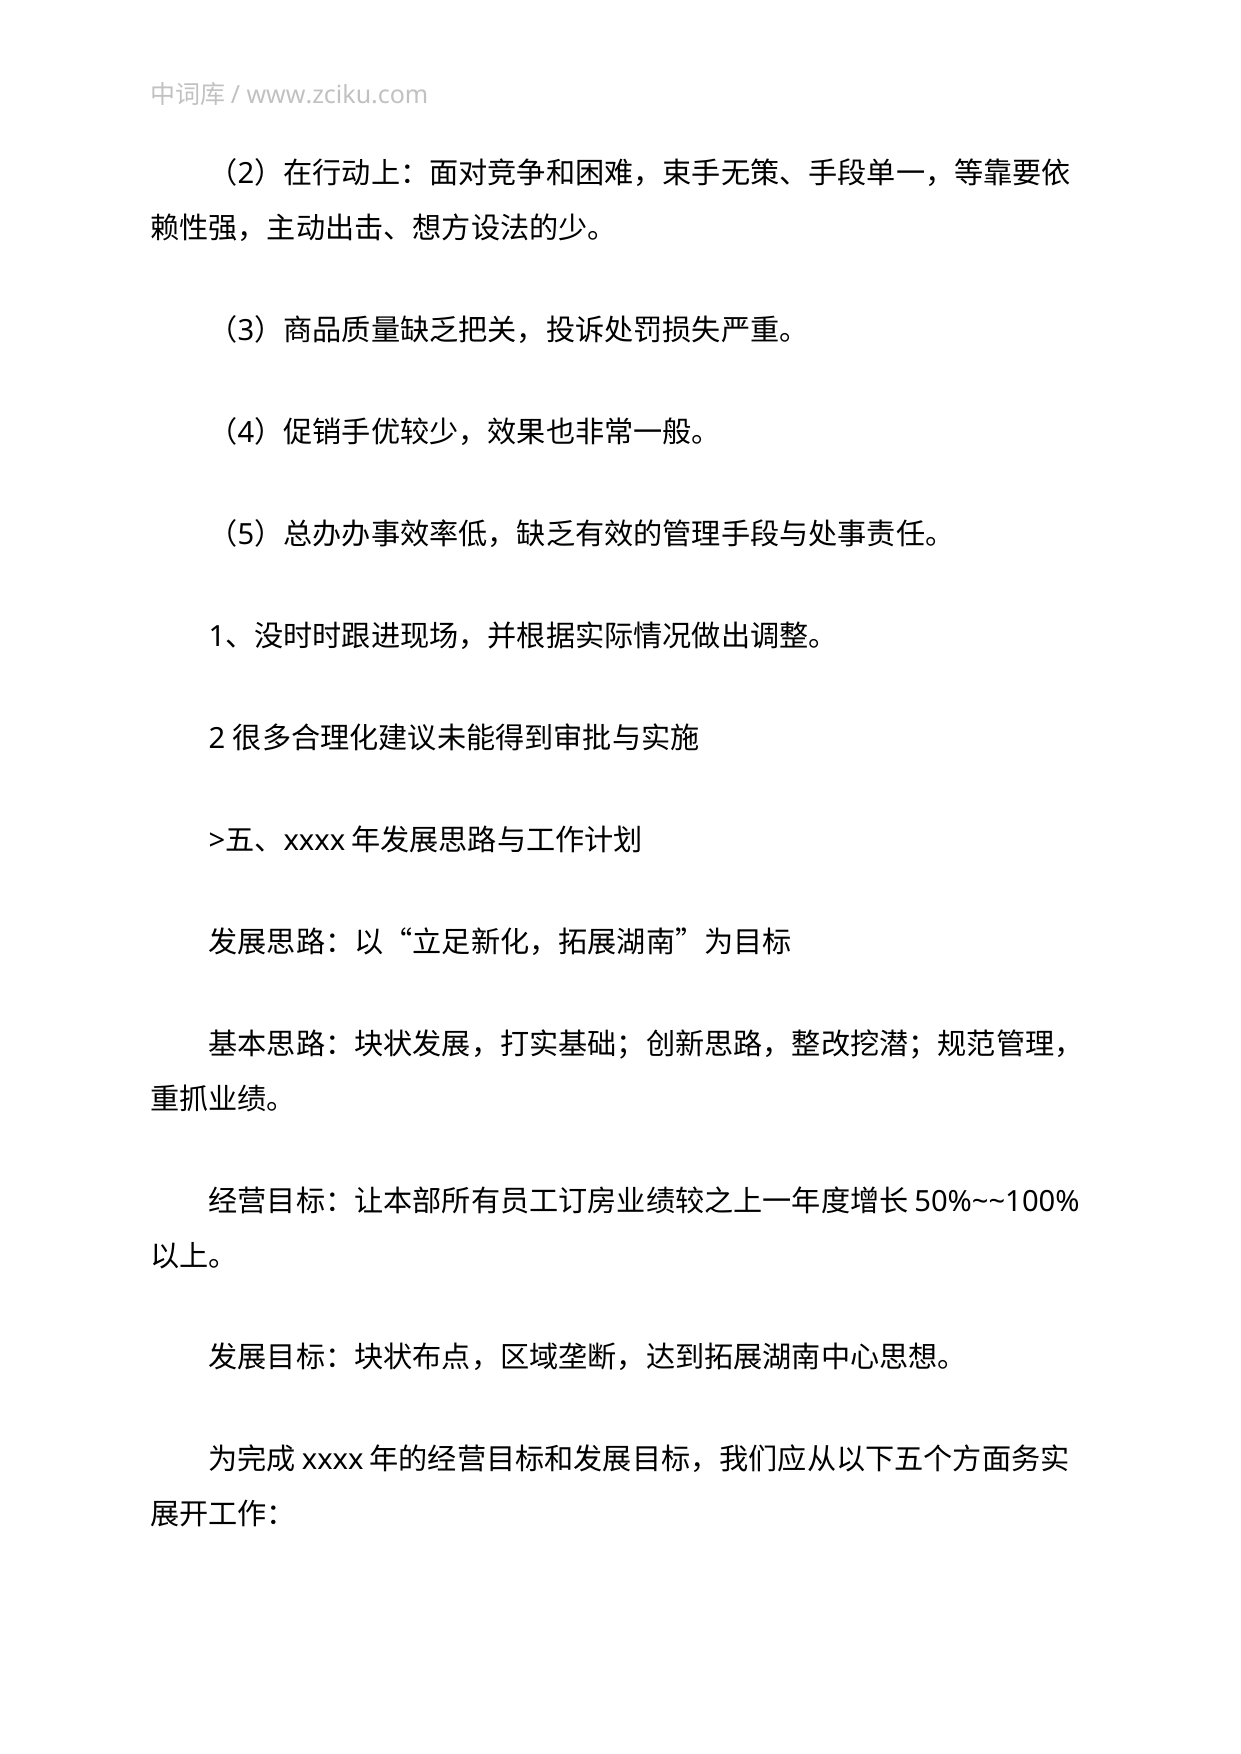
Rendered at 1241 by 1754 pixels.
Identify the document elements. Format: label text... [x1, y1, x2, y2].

text （5）总办办事效率低，缺乏有效的管理手段与处事责任。 [150, 511, 1090, 553]
text （4）促销手优较少，效果也非常一般。 [150, 409, 1090, 451]
text 经营目标：让本部所有员工订房业绩较之上一年度增长50%~~100%以上。 [150, 1177, 1090, 1274]
text 为完成xxxx年的经营目标和发展目标，我们应从以下五个方面务实展开工作： [150, 1436, 1090, 1533]
text >五、xxxx年发展思路与工作计划 [150, 817, 1090, 859]
text 2 很多合理化建议未能得到审批与实施 [150, 715, 1090, 757]
text 发展思路：以“立足新化，拓展湖南”为目标 [150, 919, 1090, 961]
text 1、没时时跟进现场，并根据实际情况做出调整。 [150, 613, 1090, 655]
text 发展目标：块状布点，区域垄断，达到拓展湖南中心思想。 [150, 1334, 1090, 1376]
text 基本思路：块状发展，打实基础；创新思路，整改挖潜；规范管理，重抓业绩。 [150, 1020, 1090, 1118]
text （3）商品质量缺乏把关，投诉处罚损失严重。 [150, 307, 1090, 349]
text （2）在行动上：面对竞争和困难，束手无策、手段单一，等靠要依赖性强，主动出击、想方设法的少。 [150, 150, 1090, 247]
